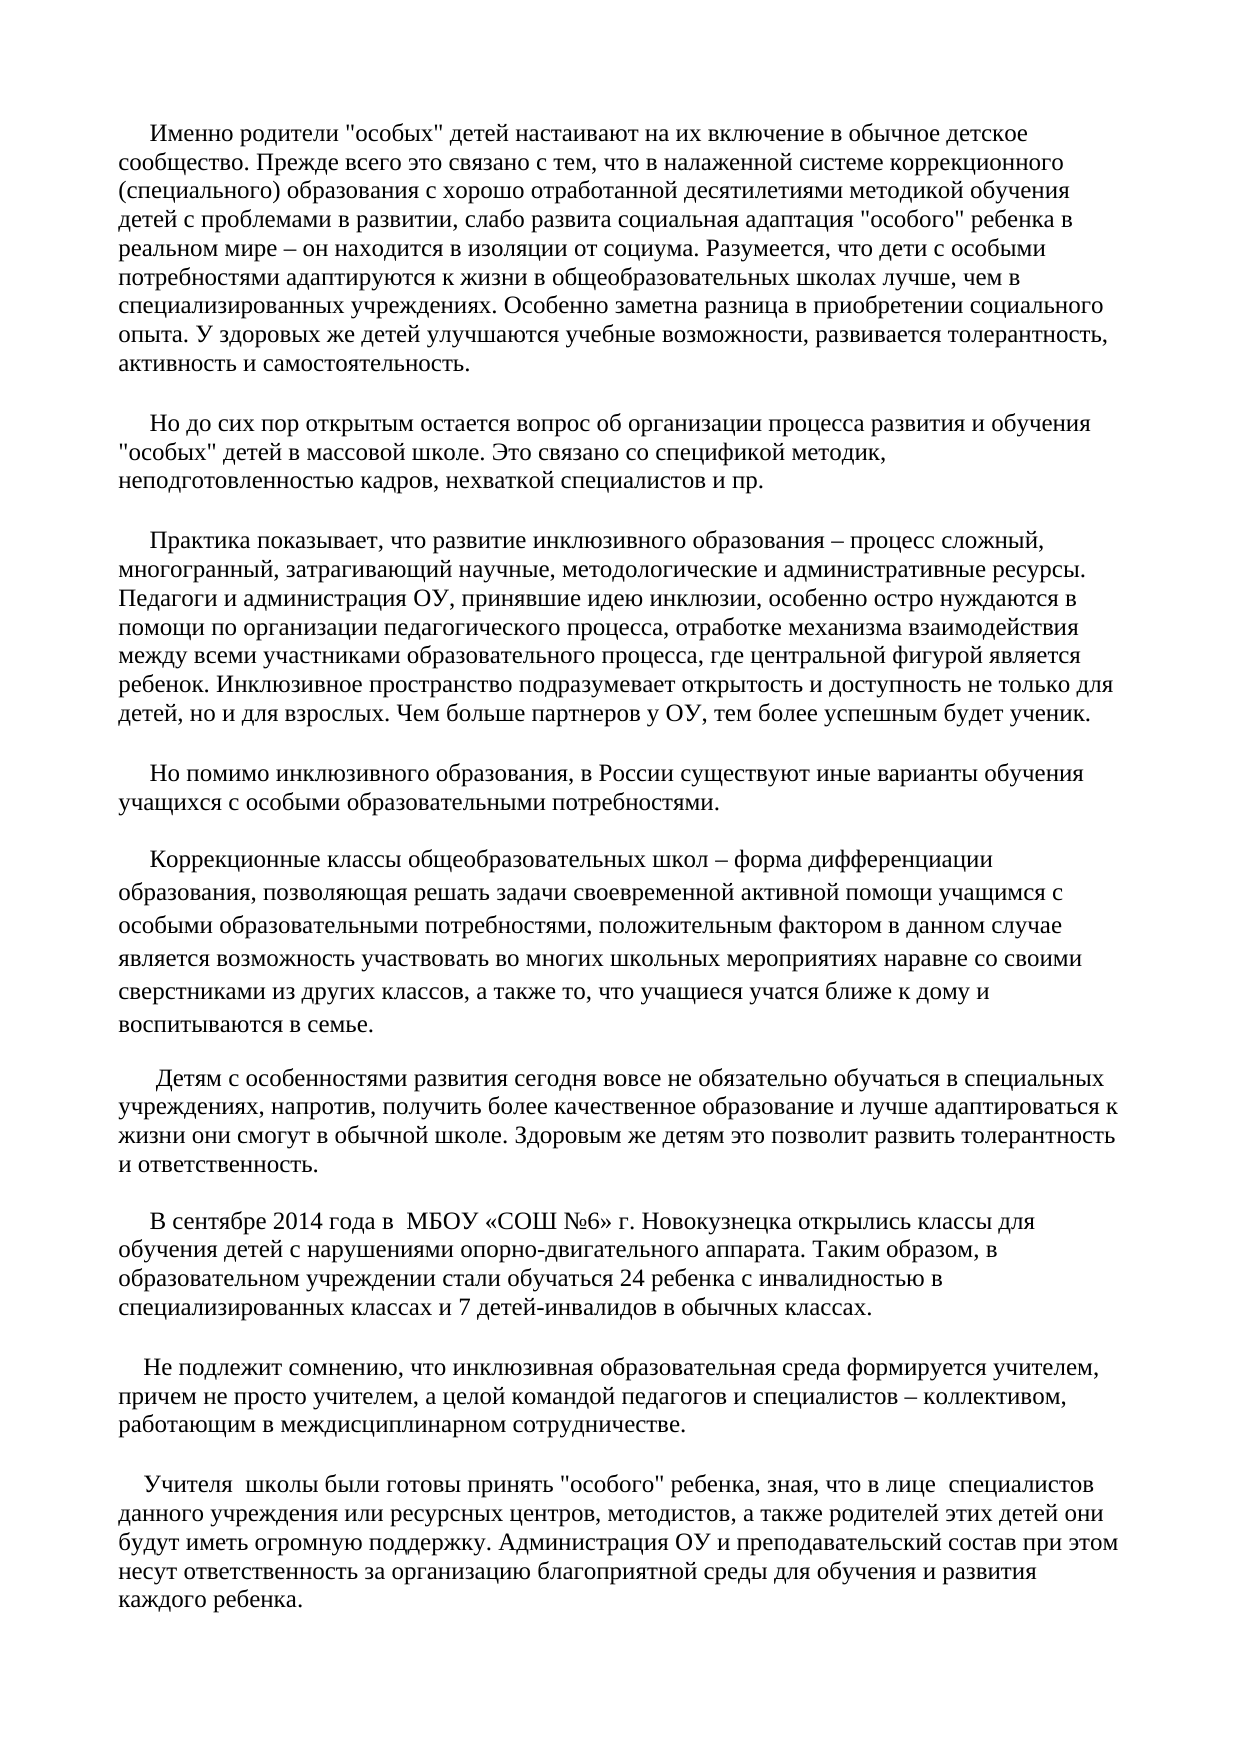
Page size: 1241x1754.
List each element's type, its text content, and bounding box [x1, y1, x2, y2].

text Но помимо инклюзивного образования, в России существуют иные варианты обучения учащихся с особыми образовательными потребностями. [118, 758, 1122, 816]
text Учителя школы были готовы принять "особого" ребенка, зная, что в лице специалистов данного учреждения или ресурсных центров, методистов, а также родителей этих детей они будут иметь огромную поддержку. Администрация ОУ и преподавательский состав при этом несут ответственность за организацию благоприятной среды для обучения и развития каждого ребенка. [118, 1469, 1122, 1613]
text Не подлежит сомнению, что инклюзивная образовательная среда формируется учителем, причем не просто учителем, а целой командой педагогов и специалистов – коллективом, работающим в междисциплинарном сотрудничестве. [118, 1352, 1122, 1438]
text В сентябре 2014 года в МБОУ «СОШ №6» г. Новокузнецка открылись классы для обучения детей с нарушениями опорно-двигательного аппарата. Таким образом, в образовательном учреждении стали обучаться 24 ребенка с инвалидностью в специализированных классах и 7 детей-инвалидов в обычных классах. [118, 1206, 1122, 1321]
text Детям с особенностями развития сегодня вовсе не обязательно обучаться в специальных учреждениях, напротив, получить более качественное образование и лучше адаптироваться к жизни они смогут в обычной школе. Здоровым же детям это позволит развить толерантность и ответственность. [118, 1063, 1122, 1178]
text Именно родители "особых" детей настаивают на их включение в обычное детское сообщество. Прежде всего это связано с тем, что в налаженной системе коррекционного (специального) образования с хорошо отработанной десятилетиями методикой обучения детей с проблемами в развитии, слабо развита социальная адаптация "особого" ребенка в реальном мире – он находится в изоляции от социума. Разумеется, что дети с особыми потребностями адаптируются к жизни в общеобразовательных школах лучше, чем в специализированных учреждениях. Особенно заметна разница в приобретении социального опыта. У здоровых же детей улучшаются учебные возможности, развивается толерантность, активность и самостоятельность. [118, 118, 1122, 377]
text Коррекционные классы общеобразовательных школ – форма дифференциации образования, позволяющая решать задачи своевременной активной помощи учащимся с особыми образовательными потребностями, положительным фактором в данном случае является возможность участвовать во многих школьных мероприятиях наравне со своими сверстниками из других классов, а также то, что учащиеся учатся ближе к дому и воспитываются в семье. [118, 844, 1122, 1038]
text Практика показывает, что развитие инклюзивного образования – процесс сложный, многогранный, затрагивающий научные, методологические и административные ресурсы. Педагоги и администрация ОУ, принявшие идею инклюзии, особенно остро нуждаются в помощи по организации педагогического процесса, отработке механизма взаимодействия между всеми участниками образовательного процесса, где центральной фигурой является ребенок. Инклюзивное пространство подразумевает открытость и доступность не только для детей, но и для взрослых. Чем больше партнеров у ОУ, тем более успешным будет ученик. [118, 526, 1122, 727]
text Но до сих пор открытым остается вопрос об организации процесса развития и обучения "особых" детей в массовой школе. Это связано со спецификой методик, неподготовленностью кадров, нехваткой специалистов и пр. [118, 408, 1122, 494]
